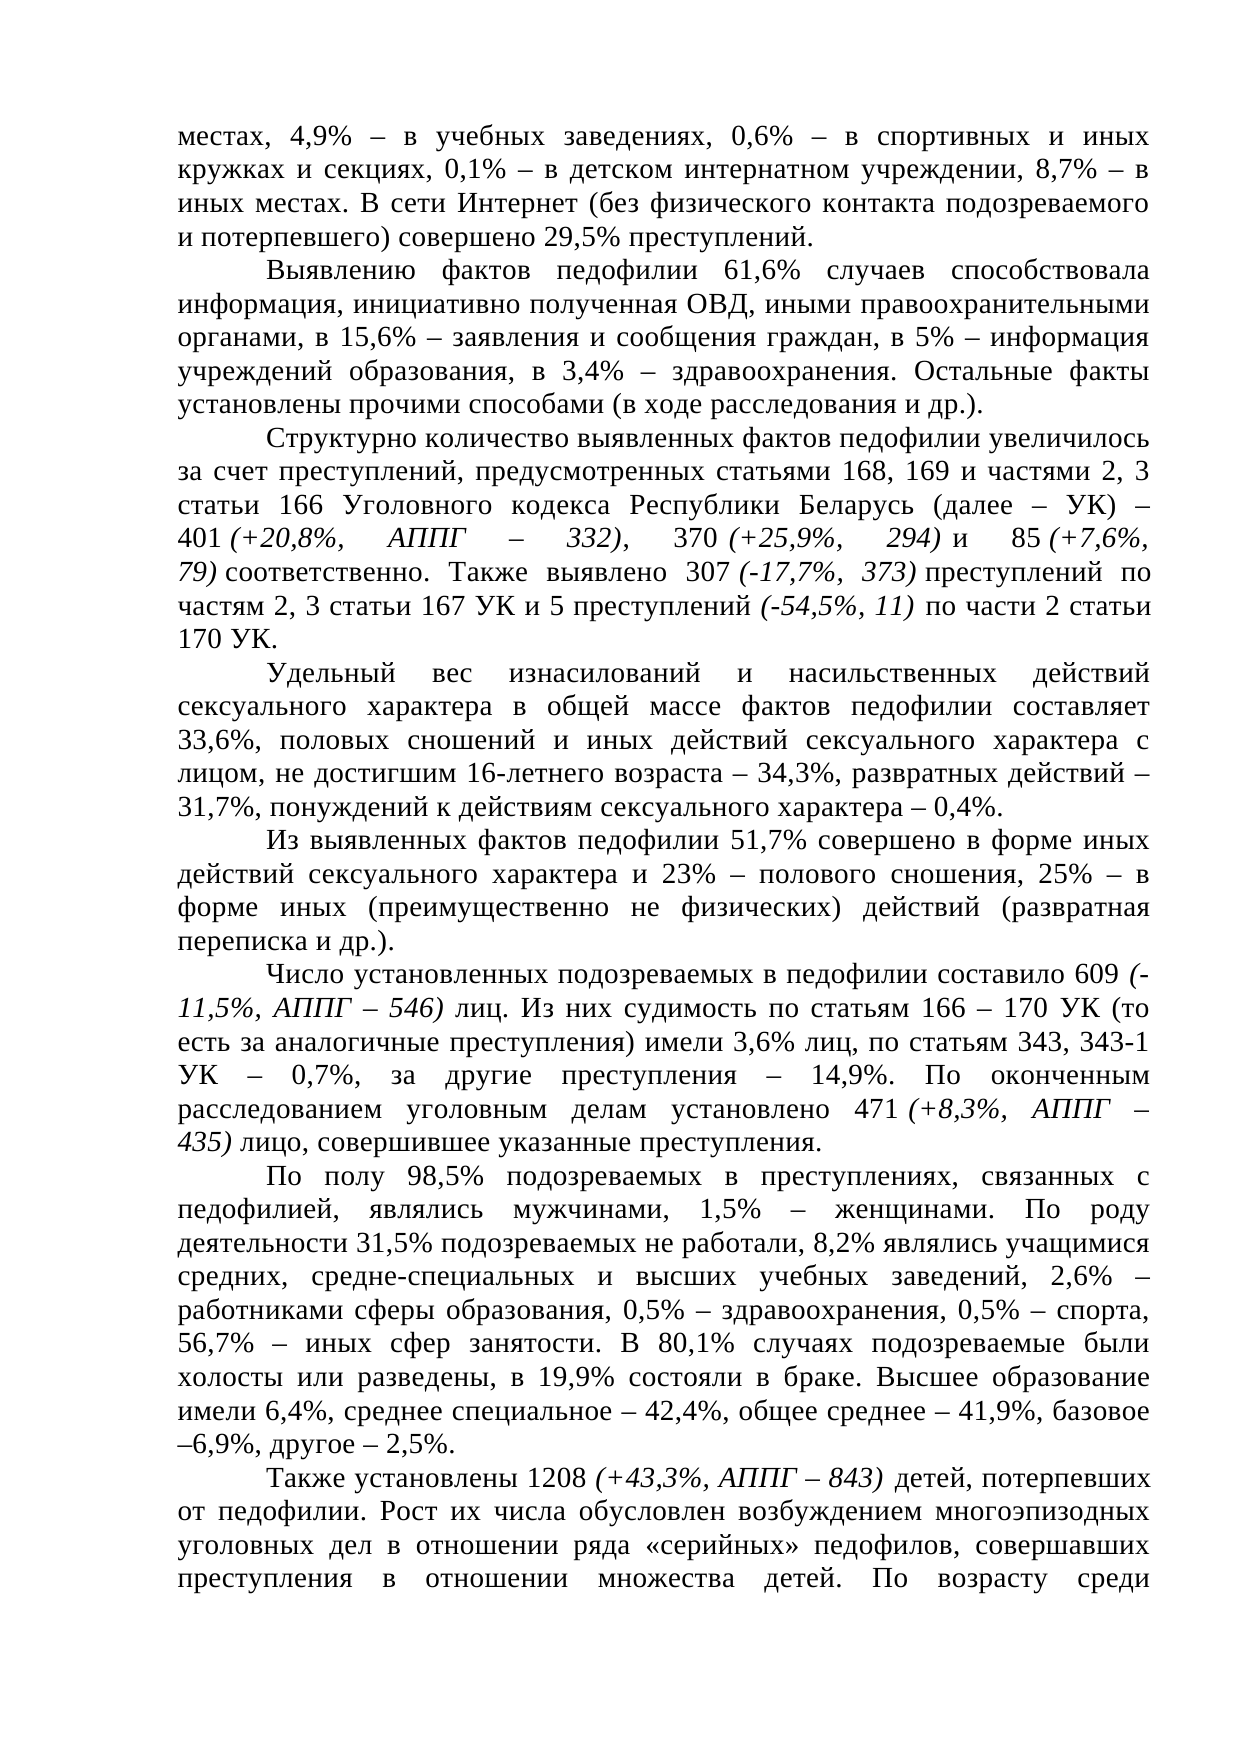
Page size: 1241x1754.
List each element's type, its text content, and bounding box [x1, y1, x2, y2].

text Структурно количество выявленных фактов педофилии увеличилось за счет преступлений, предусмотренных статьями 168, 169 и частями 2, 3 статьи 166 Уголовного кодекса Республики Беларусь (далее – УК) – 401 (+20,8%, АППГ – 332), 370 (+25,9%, 294) и 85 (+7,6%, 79) соответственно. Также выявлено 307 (-17,7%, 373) преступлений по частям 2, 3 статьи 167 УК и 5 преступлений (-54,5%, 11) по части 2 статьи 170 УК. [177, 420, 1152, 655]
text Удельный вес изнасилований и насильственных действий сексуального характера в общей массе фактов педофилии составляет 33,6%, половых сношений и иных действий сексуального характера с лицом, не достигшим 16-летнего возраста – 34,3%, развратных действий – 31,7%, понуждений к действиям сексуального характера – 0,4%. [177, 655, 1152, 822]
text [177, 118, 1152, 252]
text Из выявленных фактов педофилии 51,7% совершено в форме иных действий сексуального характера и 23% – полового сношения, 25% – в форме иных (преимущественно не физических) действий (развратная переписка и др.). [177, 822, 1152, 957]
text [177, 1460, 1152, 1594]
text По полу 98,5% подозреваемых в преступлениях, связанных с педофилией, являлись мужчинами, 1,5% – женщинами. По роду деятельности 31,5% подозреваемых не работали, 8,2% являлись учащимися средних, средне-специальных и высших учебных заведений, 2,6% – работниками сферы образования, 0,5% – здравоохранения, 0,5% – спорта, 56,7% – иных сфер занятости. В 80,1% случаях подозреваемые были холосты или разведены, в 19,9% состояли в браке. Высшее образование имели 6,4%, среднее специальное – 42,4%, общее среднее – 41,9%, базовое –6,9%, другое – 2,5%. [177, 1158, 1152, 1460]
text Число установленных подозреваемых в педофилии составило 609 (-11,5%, АППГ – 546) лиц. Из них судимость по статьям 166 – 170 УК (то есть за аналогичные преступления) имели 3,6% лиц, по статьям 343, 343-1 УК – 0,7%, за другие преступления – 14,9%. По оконченным расследованием уголовным делам установлено 471 (+8,3%, АППГ – 435) лицо, совершившее указанные преступления. [177, 957, 1152, 1158]
text Выявлению фактов педофилии 61,6% случаев способствовала информация, инициативно полученная ОВД, иными правоохранительными органами, в 15,6% – заявления и сообщения граждан, в 5% – информация учреждений образования, в 3,4% – здравоохранения. Остальные факты установлены прочими способами (в ходе расследования и др.). [177, 252, 1152, 420]
